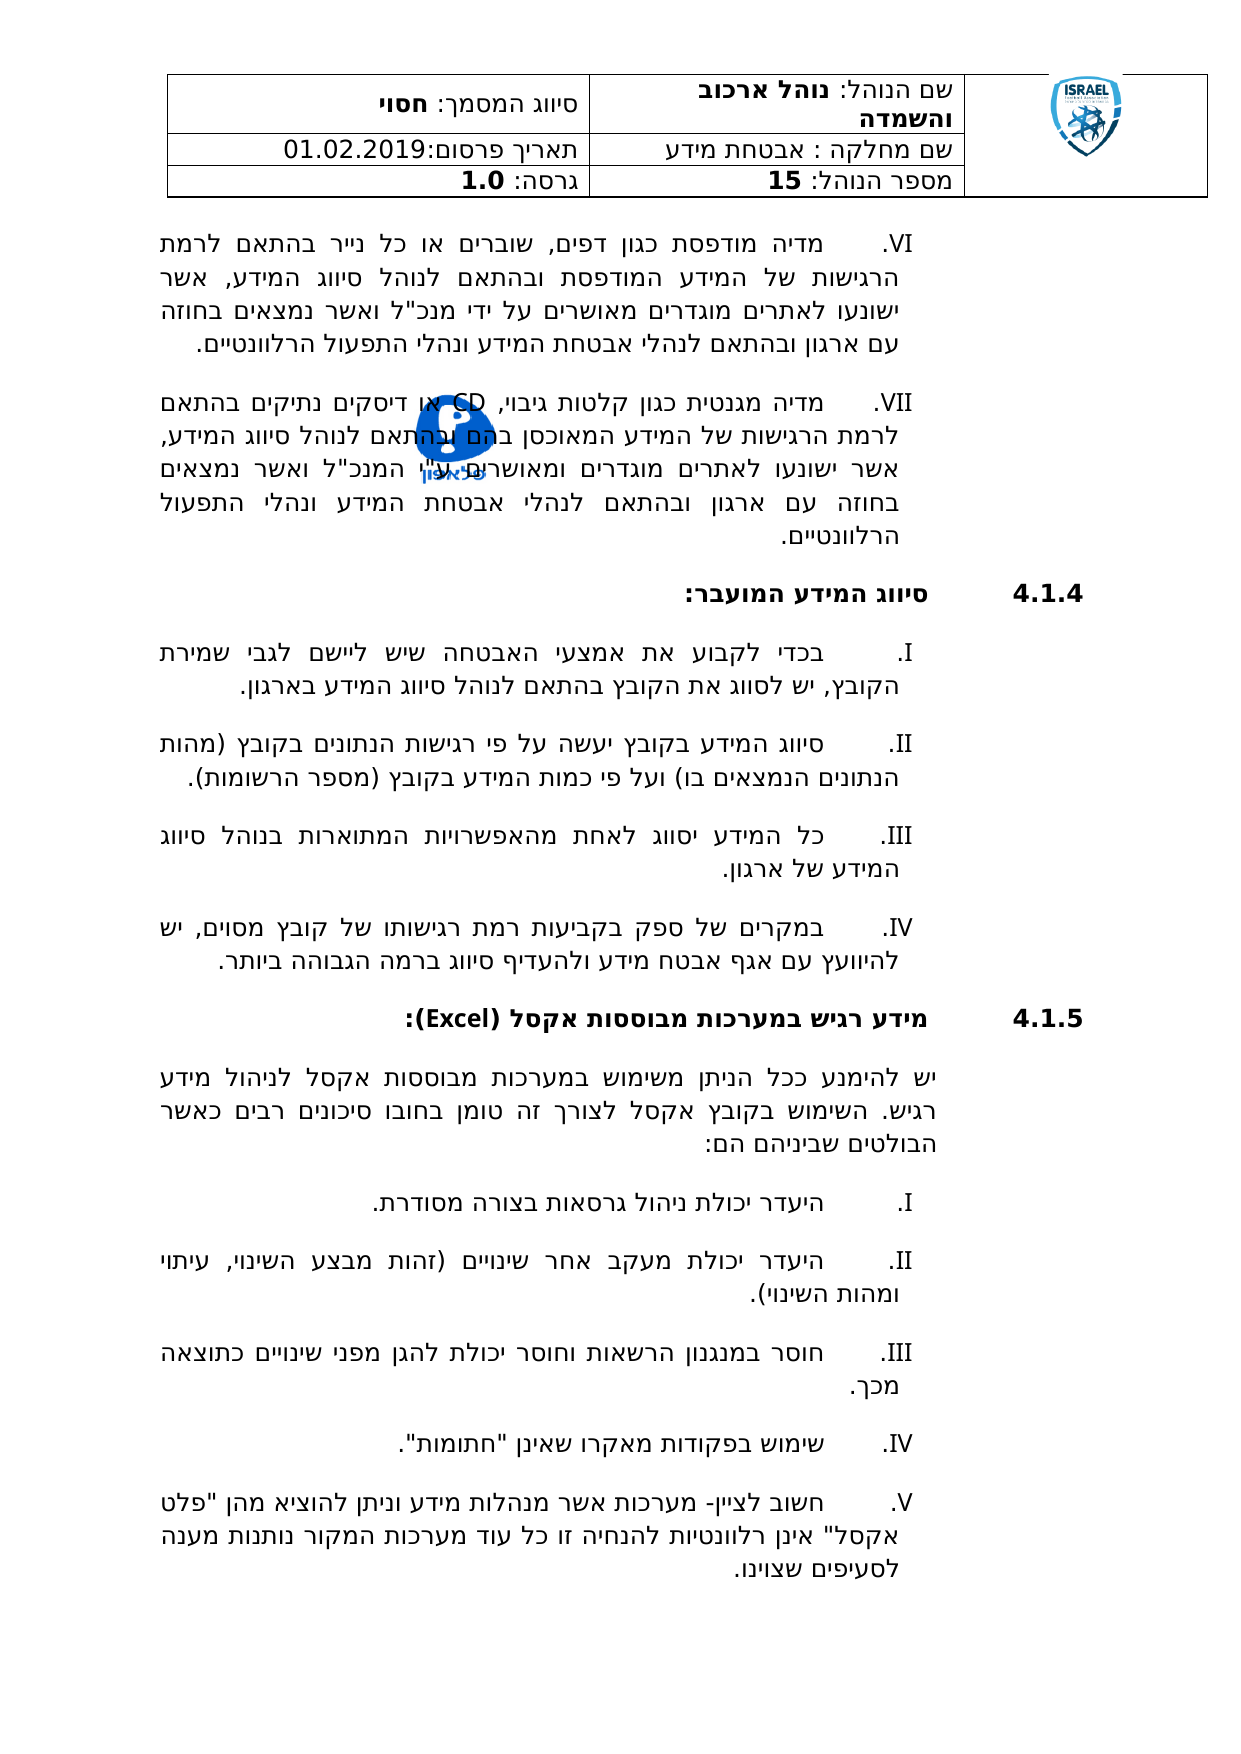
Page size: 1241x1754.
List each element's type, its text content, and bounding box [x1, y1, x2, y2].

list בכדי לקבוע את אמצעי האבטחה שיש ליישם לגבי שמירת הקובץ, יש לסווג את הקובץ בהתאם לנוהל סיווג המידע בארגון. [159, 634, 912, 701]
list חוסר במנגנון הרשאות וחוסר יכולת להגן מפני שינויים כתוצאה מכך. [159, 1334, 912, 1401]
list חשוב לציין- מערכות אשר מנהלות מידע וניתן להוציא מהן "פלט אקסל" אינן רלוונטיות להנחיה זו כל עוד מערכות המקור נותנות מענה לסעיפים שצוינו. [159, 1484, 912, 1584]
list היעדר יכולת ניהול גרסאות בצורה מסודרת. [159, 1184, 912, 1218]
picture [1048, 74, 1123, 159]
list יש להימנע ככל הניתן משימוש במערכות מבוססות אקסל לניהול מידע רגיש. השימוש בקובץ אקסל לצורך זה טומן בחובו סיכונים רבים כאשר הבולטים שביניהם הם: [159, 1059, 937, 1159]
list סיווג המידע בקובץ יעשה על פי רגישות הנתונים בקובץ (מהות הנתונים הנמצאים בו) ועל פי כמות המידע בקובץ (מספר הרשומות). [159, 726, 912, 793]
text סיווג המידע המועבר: [159, 576, 1012, 609]
text מידע רגיש במערכות מבוססות אקסל (Excel): [159, 1001, 1012, 1034]
list במקרים של ספק בקביעות רמת רגישותו של קובץ מסוים, יש להיוועץ עם אגף אבטח מידע ולהעדיף סיווג ברמה הגבוהה ביותר. [159, 909, 912, 976]
list מדיה מגנטית כגון קלטות גיבוי, CD או דיסקים נתיקים בהתאם לרמת הרגישות של המידע המאוכסן בהם ובהתאם לנוהל סיווג המידע, אשר ישונעו לאתרים מוגדרים ומאושרים ע"י המנכ"ל ואשר נמצאים בחוזה עם ארגון ובהתאם לנהלי אבטחת המידע ונהלי התפעול הרלוונטיים. [159, 384, 912, 551]
list שימוש בפקודות מאקרו שאינן "חתומות". [159, 1426, 912, 1459]
list היעדר יכולת מעקב אחר שינויים (זהות מבצע השינוי, עיתוי ומהות השינוי). [159, 1243, 912, 1309]
list כל המידע יסווג לאחת מהאפשרויות המתוארות בנוהל סיווג המידע של ארגון. [159, 818, 912, 884]
list מדיה מודפסת כגון דפים, שוברים או כל נייר בהתאם לרמת הרגישות של המידע המודפסת ובהתאם לנוהל סיווג המידע, אשר ישונעו לאתרים מוגדרים מאושרים על ידי מנכ"ל ואשר נמצאים בחוזה עם ארגון ובהתאם לנהלי אבטחת המידע ונהלי התפעול הרלוונטיים. [159, 226, 912, 359]
